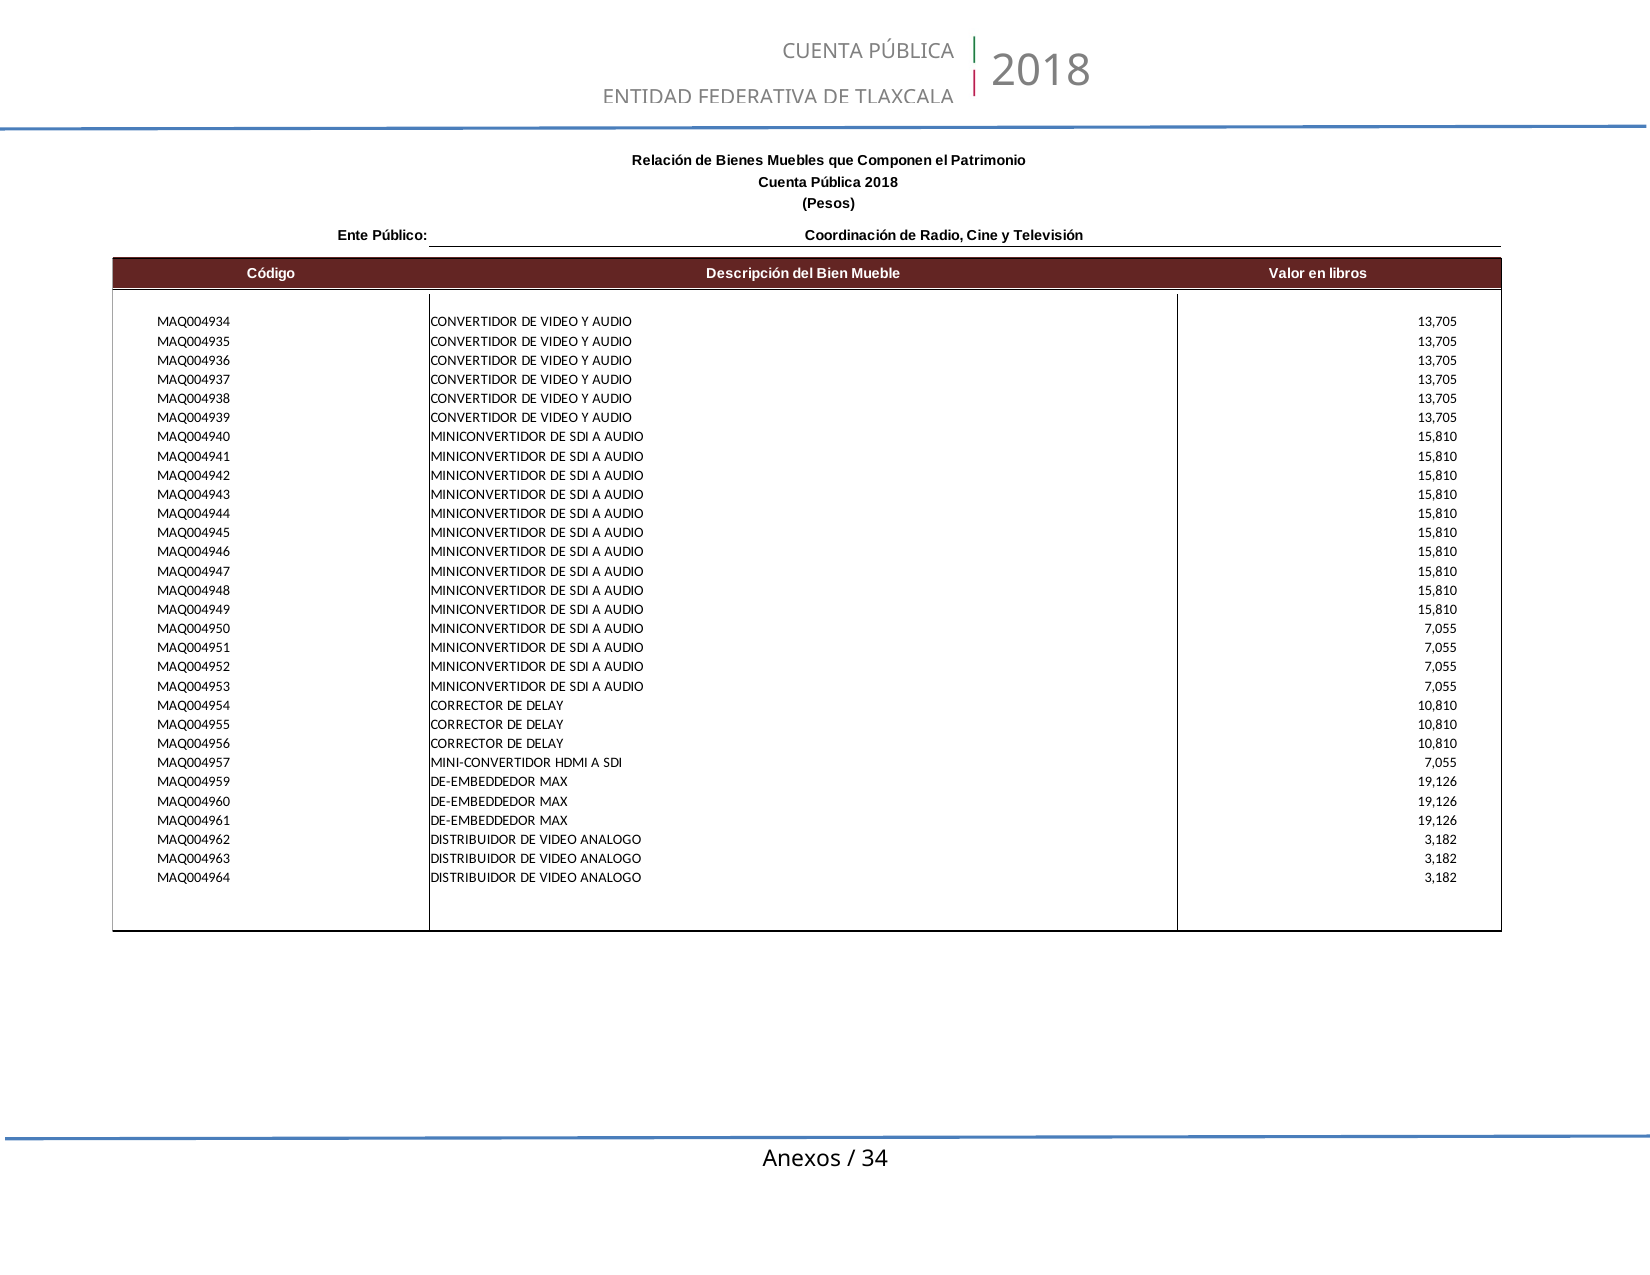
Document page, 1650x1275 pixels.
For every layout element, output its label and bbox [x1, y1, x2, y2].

picture [968, 28, 985, 99]
